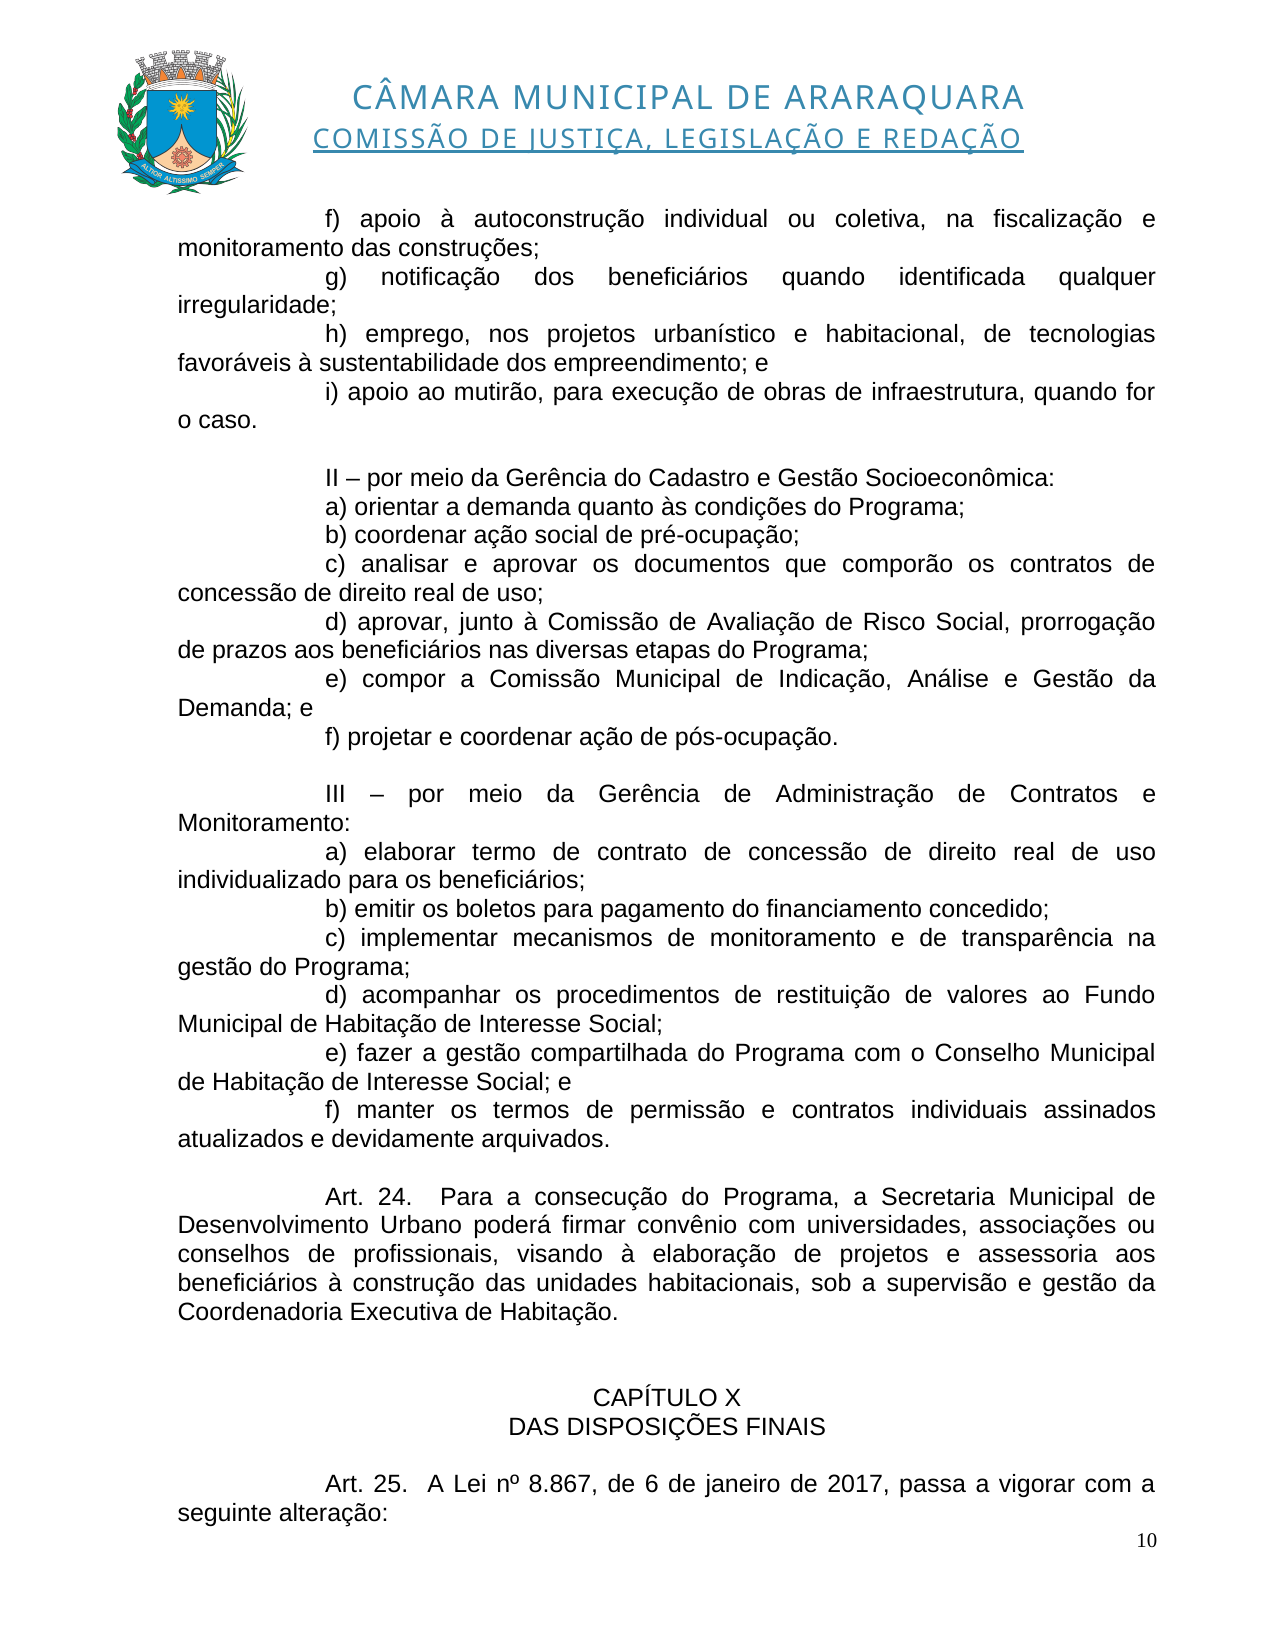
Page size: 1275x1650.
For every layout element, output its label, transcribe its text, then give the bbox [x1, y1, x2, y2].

text d) acompanhar os procedimentos de restituição de valores ao Fundo Municipal de Habitação de Interesse Social; [177, 981, 1157, 1038]
text Art. 25. A Lei nº 8.867, de 6 de janeiro de 2017, passa a vigorar com a seguinte alteração: [177, 1469, 1157, 1527]
text f) projetar e coordenar ação de pós-ocupação. [177, 722, 1157, 751]
text b) emitir os boletos para pagamento do financiamento concedido; [177, 894, 1157, 923]
text c) implementar mecanismos de monitoramento e de transparência na gestão do Programa; [177, 923, 1157, 981]
picture [117, 50, 249, 195]
text Art. 24. Para a consecução do Programa, a Secretaria Municipal de Desenvolvimento Urbano poderá firmar convênio com universidades, associações ou conselhos de profissionais, visando à elaboração de projetos e assessoria aos beneficiários à construção das unidades habitacionais, sob a supervisão e gestão da Coordenadoria Executiva de Habitação. [177, 1182, 1157, 1326]
text d) aprovar, junto à Comissão de Avaliação de Risco Social, prorrogação de prazos aos beneficiários nas diversas etapas do Programa; [177, 607, 1157, 664]
text a) orientar a demanda quanto às condições do Programa; [177, 492, 1157, 521]
text DAS DISPOSIÇÕES FINAIS [177, 1412, 1157, 1441]
text b) coordenar ação social de pré-ocupação; [177, 521, 1157, 549]
text f) manter os termos de permissão e contratos individuais assinados atualizados e devidamente arquivados. [177, 1096, 1157, 1153]
text g) notificação dos beneficiários quando identificada qualquer irregularidade; [177, 262, 1157, 319]
text h) emprego, nos projetos urbanístico e habitacional, de tecnologias favoráveis à sustentabilidade dos empreendimento; e [177, 319, 1157, 377]
text III – por meio da Gerência de Administração de Contratos e Monitoramento: [177, 779, 1157, 837]
text CAPÍTULO X [177, 1383, 1157, 1412]
text II – por meio da Gerência do Cadastro e Gestão Socioeconômica: [177, 463, 1157, 492]
text f) apoio à autoconstrução individual ou coletiva, na fiscalização e monitoramento das construções; [177, 204, 1157, 262]
text e) fazer a gestão compartilhada do Programa com o Conselho Municipal de Habitação de Interesse Social; e [177, 1038, 1157, 1096]
text i) apoio ao mutirão, para execução de obras de infraestrutura, quando for o caso. [177, 377, 1157, 434]
text c) analisar e aprovar os documentos que comporão os contratos de concessão de direito real de uso; [177, 549, 1157, 607]
text e) compor a Comissão Municipal de Indicação, Análise e Gestão da Demanda; e [177, 664, 1157, 722]
text a) elaborar termo de contrato de concessão de direito real de uso individualizado para os beneficiários; [177, 837, 1157, 894]
